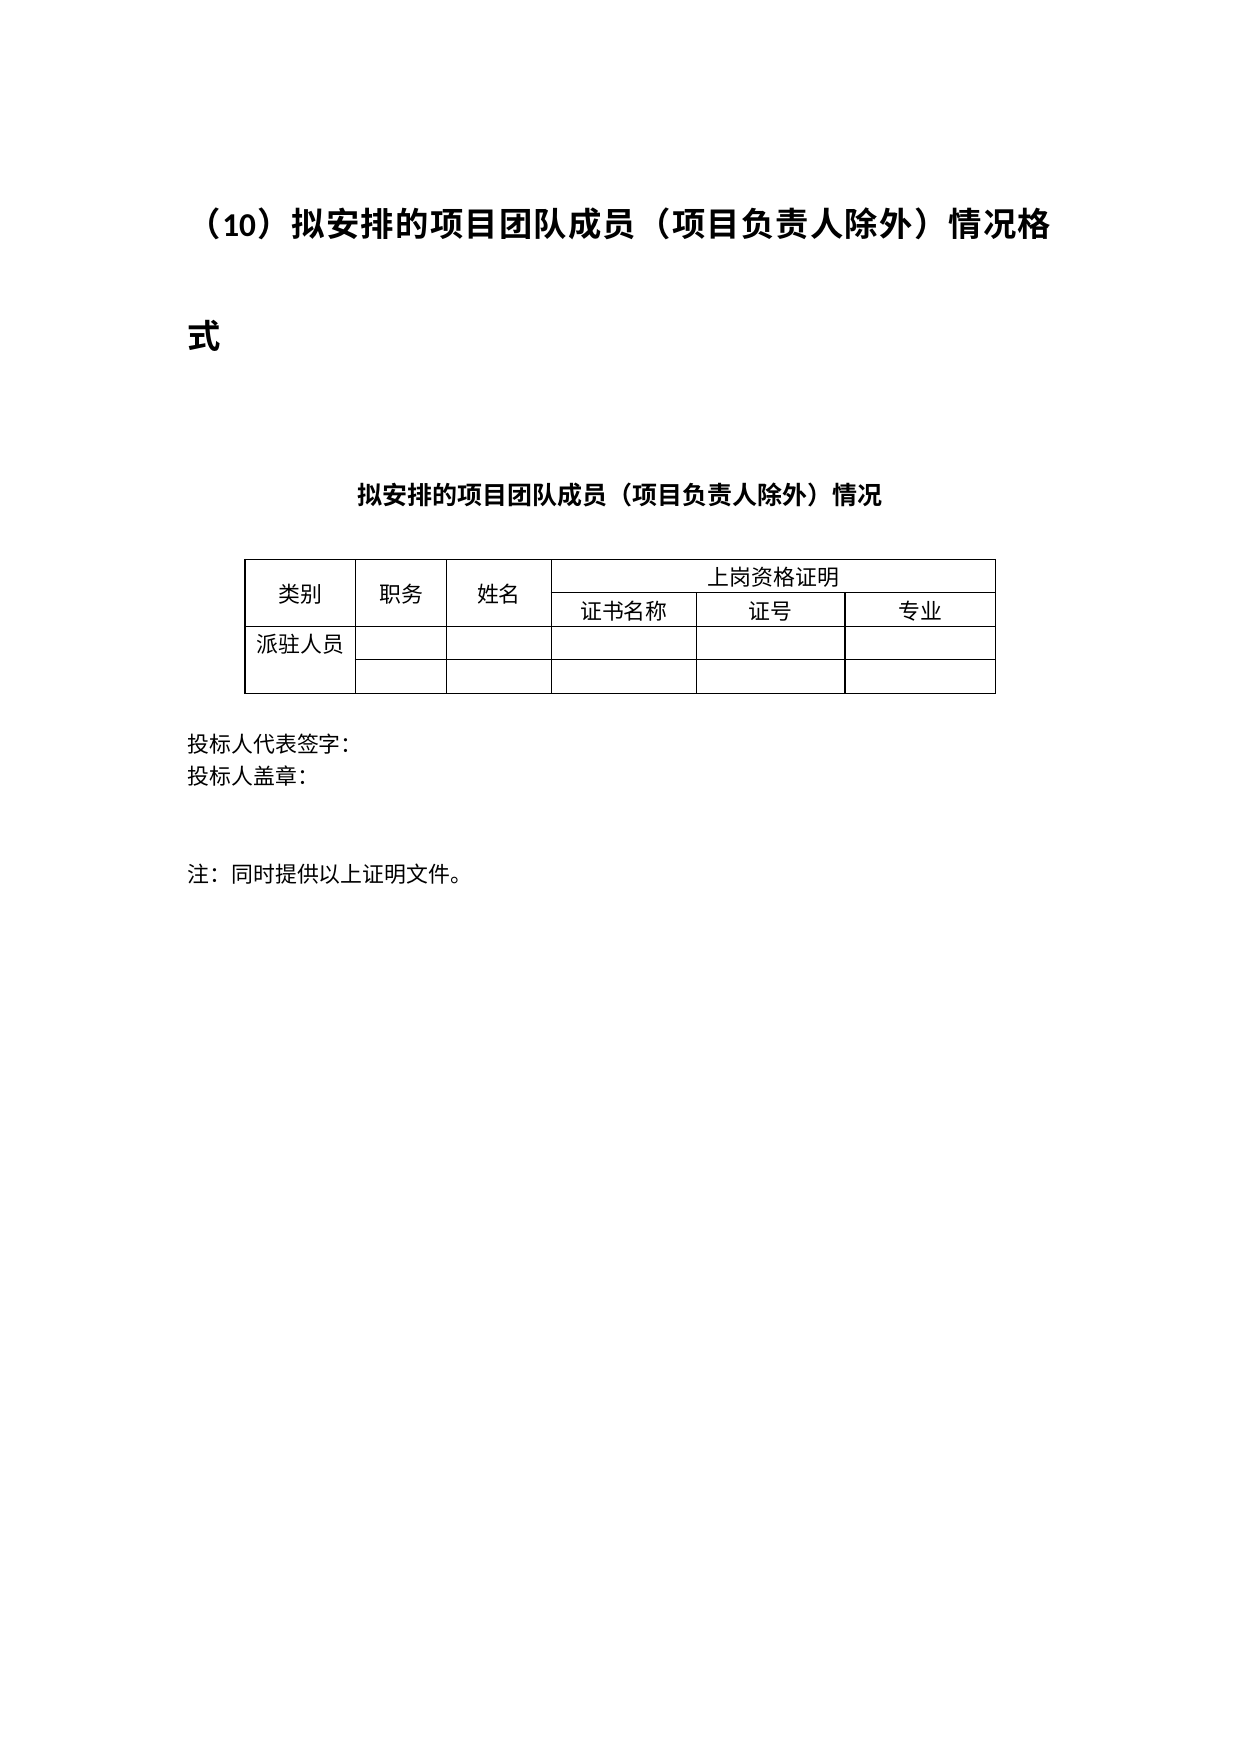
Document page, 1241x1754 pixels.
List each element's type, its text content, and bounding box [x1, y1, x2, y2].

table_cell [697, 627, 844, 659]
table_cell [846, 627, 995, 659]
table_cell [846, 660, 995, 693]
table_header 姓名 [447, 560, 551, 626]
table_cell [356, 660, 446, 693]
table_cell 专业 [846, 593, 995, 626]
text 拟安排的项目团队成员（项目负责人除外）情况 [187, 461, 1053, 526]
table_cell [447, 660, 551, 693]
table_cell 证号 [697, 593, 844, 626]
table_header 职务 [356, 560, 446, 626]
table_cell [552, 627, 696, 659]
table_cell [447, 627, 551, 659]
table_header 上岗资格证明 [552, 560, 995, 592]
table_cell 派驻人员 [246, 627, 355, 693]
table_cell 证书名称 [552, 593, 696, 626]
table_header 类别 [246, 560, 355, 626]
text 注：同时提供以上证明文件。 [187, 856, 1053, 889]
table_cell [356, 627, 446, 659]
text 投标人盖章： [187, 759, 1053, 791]
text 投标人代表签字： [187, 726, 1053, 759]
subtitle （10）拟安排的项目团队成员（项目负责人除外）情况格式 [187, 189, 1053, 366]
table_cell [552, 660, 696, 693]
table_cell [697, 660, 844, 693]
